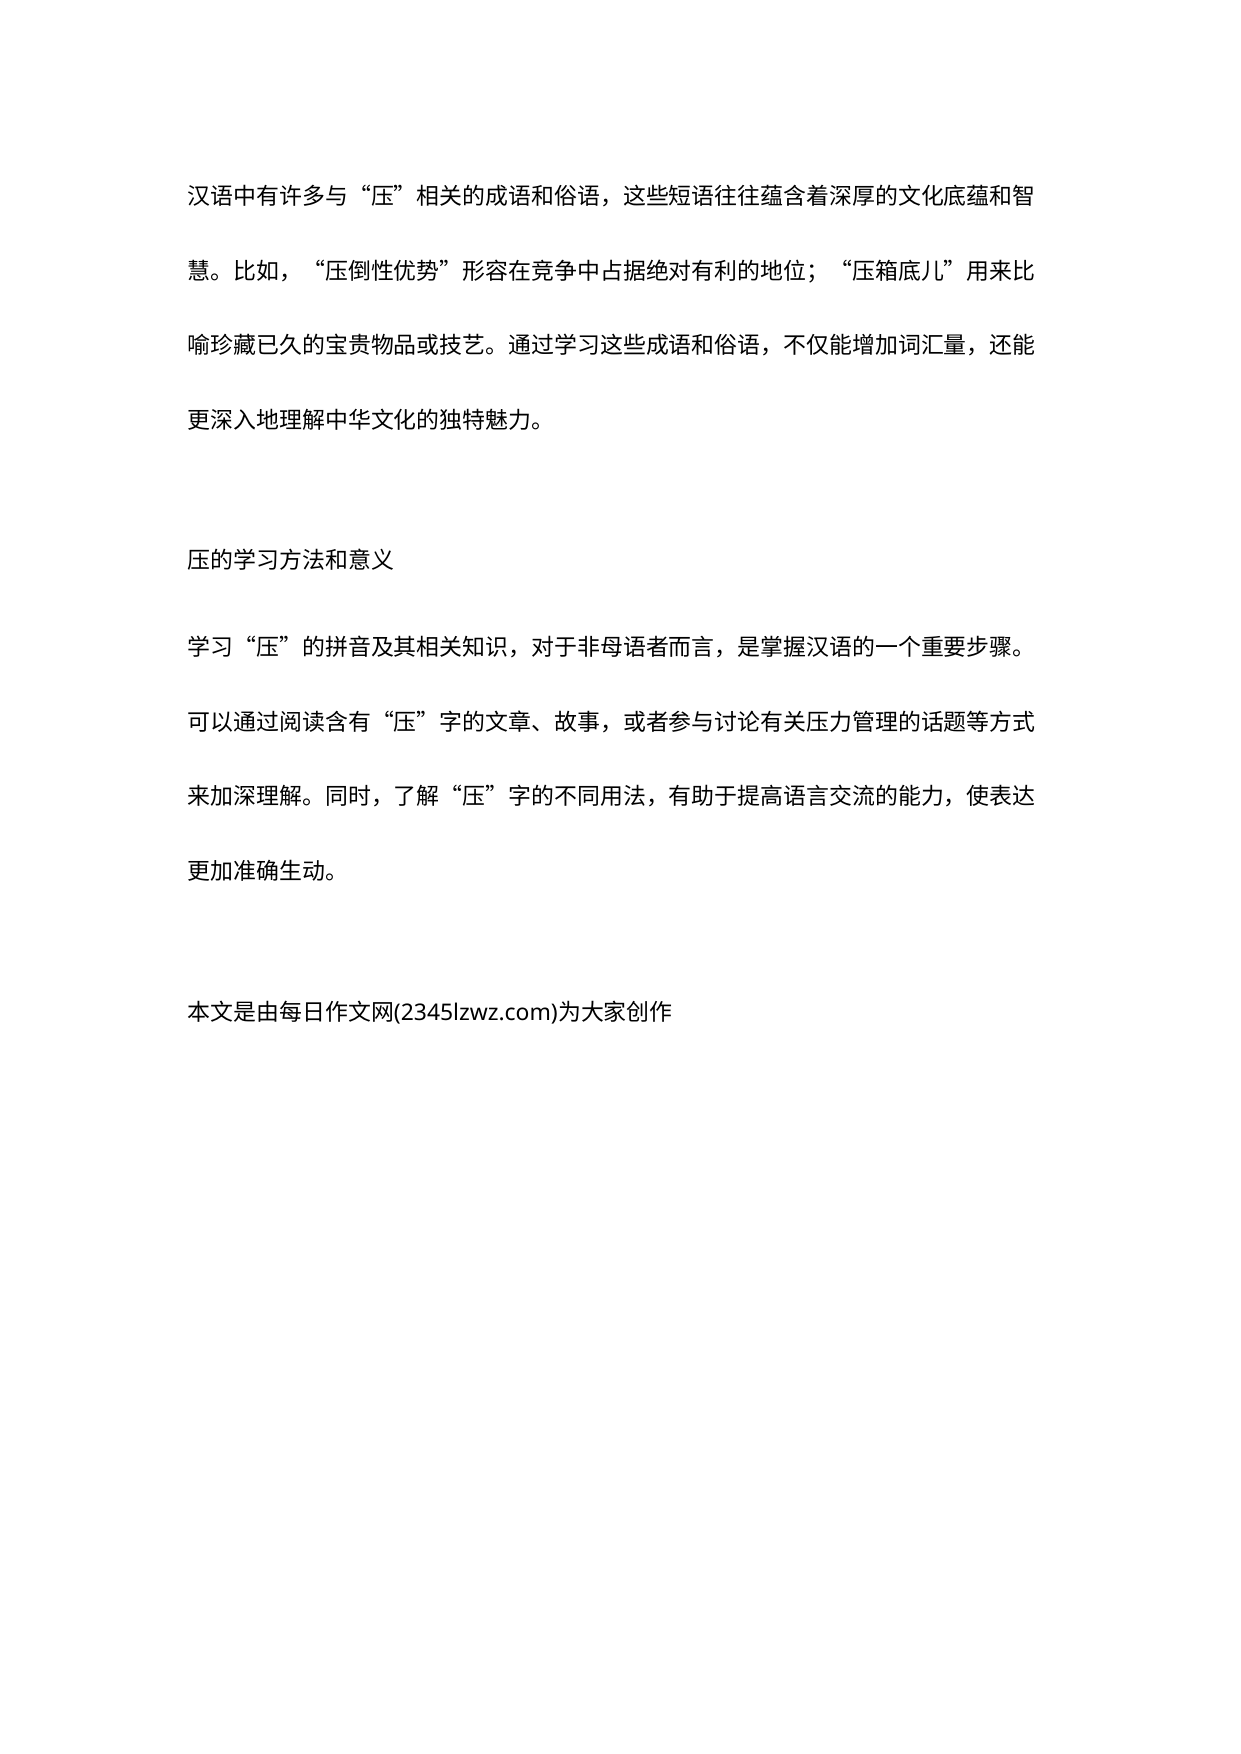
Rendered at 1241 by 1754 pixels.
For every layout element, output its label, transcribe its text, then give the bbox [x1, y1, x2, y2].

text 本文是由每日作文网(2345lzwz.com)为大家创作 [187, 977, 1053, 1042]
text 压的学习方法和意义 [187, 526, 1053, 591]
text 汉语中有许多与“压”相关的成语和俗语，这些短语往往蕴含着深厚的文化底蕴和智慧。比如，“压倒性优势”形容在竞争中占据绝对有利的地位；“压箱底儿”用来比喻珍藏已久的宝贵物品或技艺。通过学习这些成语和俗语，不仅能增加词汇量，还能更深入地理解中华文化的独特魅力。 [187, 162, 1053, 451]
text 学习“压”的拼音及其相关知识，对于非母语者而言，是掌握汉语的一个重要步骤。可以通过阅读含有“压”字的文章、故事，或者参与讨论有关压力管理的话题等方式来加深理解。同时，了解“压”字的不同用法，有助于提高语言交流的能力，使表达更加准确生动。 [187, 613, 1053, 902]
